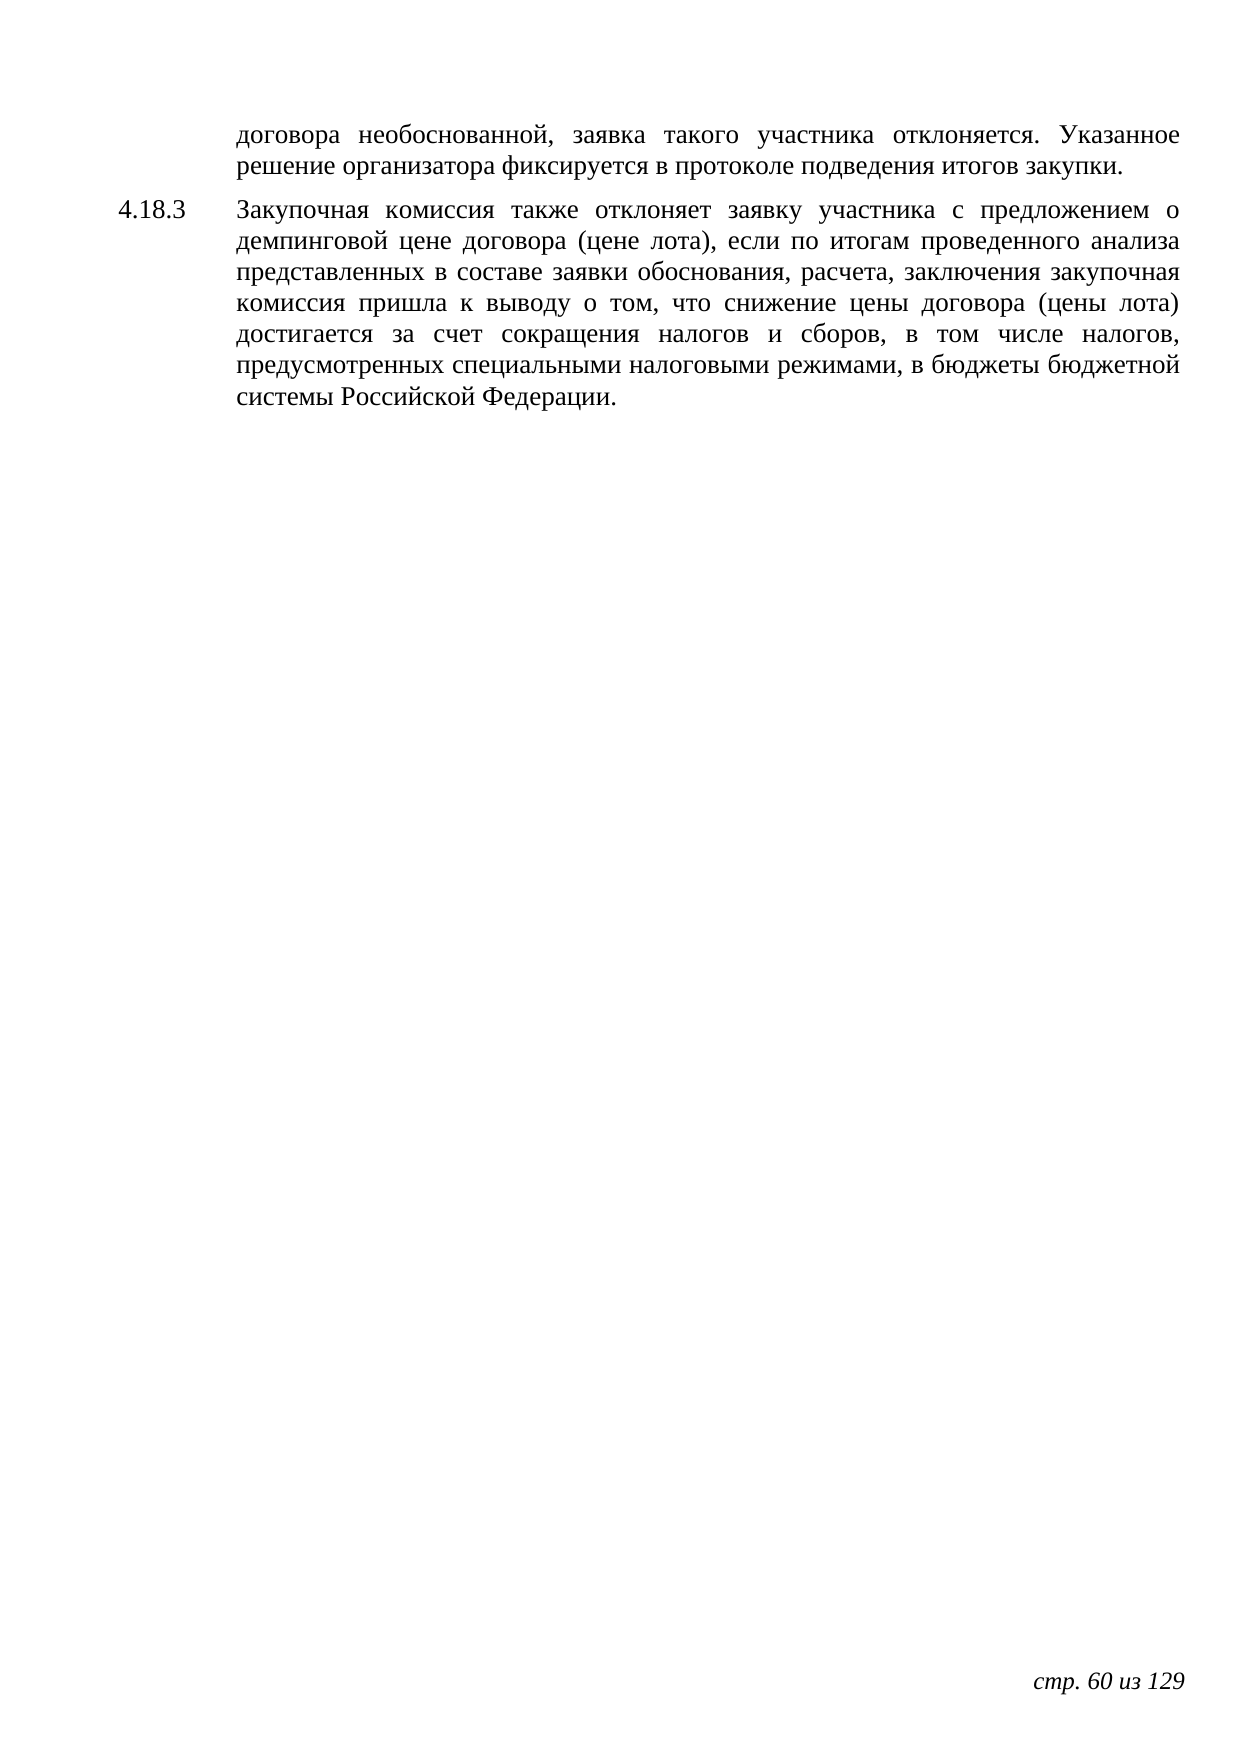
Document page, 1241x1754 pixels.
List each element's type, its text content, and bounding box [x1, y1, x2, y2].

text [118, 118, 1181, 180]
text Закупочная комиссия также отклоняет заявку участника с предложением о демпинговой цене договора (цене лота), если по итогам проведенного анализа представленных в составе заявки обоснования, расчета, заключения закупочная комиссия пришла к выводу о том, что снижение цены договора (цены лота) достигается за счет сокращения налогов и сборов, в том числе налогов, предусмотренных специальными налоговыми режимами, в бюджеты бюджетной системы Российской Федерации. [118, 193, 1181, 411]
